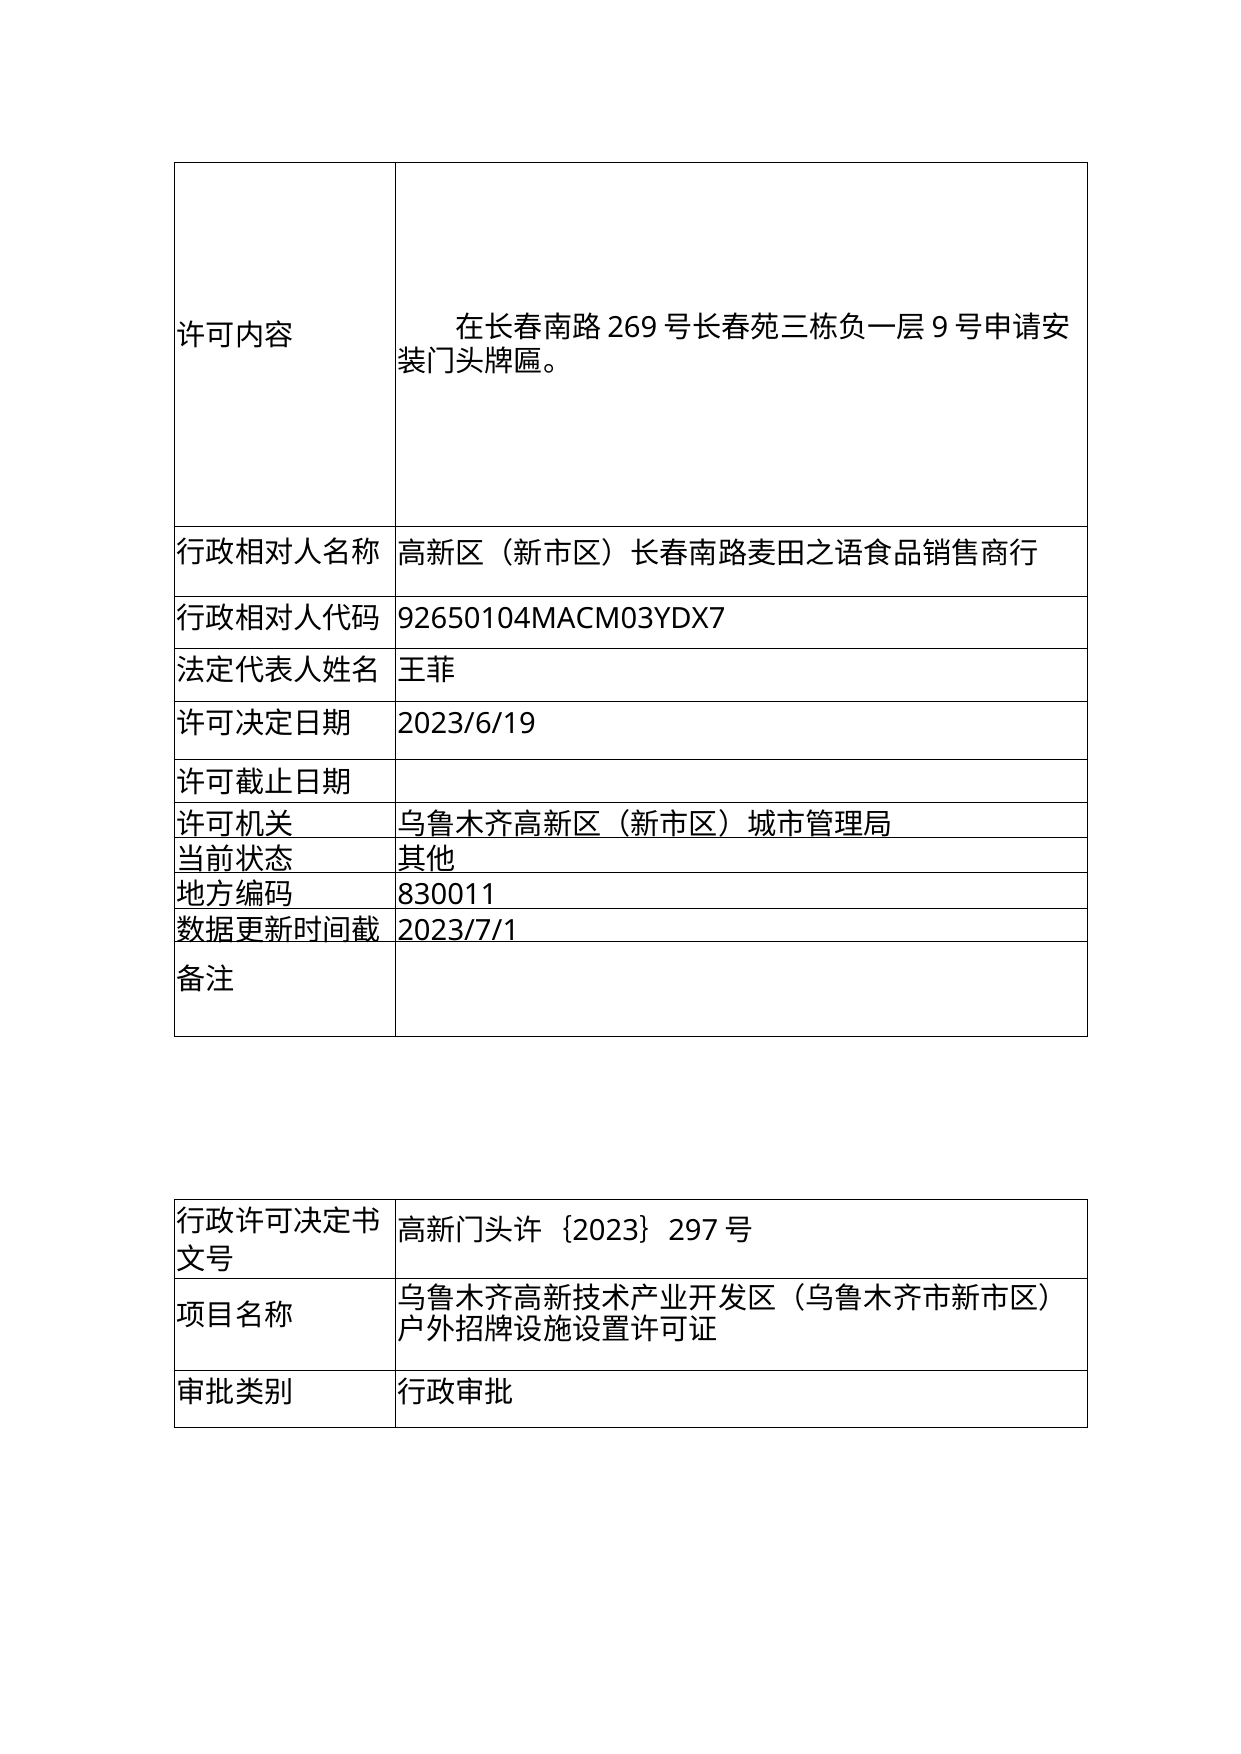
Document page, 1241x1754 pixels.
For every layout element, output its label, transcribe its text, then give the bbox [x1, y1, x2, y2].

table_header 高新门头许｛2023｝297号 [396, 1200, 1087, 1278]
table_cell 乌鲁木齐高新区（新市区）城市管理局 [396, 803, 1087, 837]
table_cell [396, 760, 1087, 802]
table_cell 许可机关 [175, 803, 395, 837]
table_cell 许可决定日期 [175, 702, 395, 759]
table_cell 数据更新时间截止 [175, 909, 395, 941]
table_cell 审批类别 [175, 1371, 395, 1427]
table_cell 法定代表人姓名 [175, 649, 395, 701]
table_cell 行政审批 [396, 1371, 1087, 1427]
table_cell [396, 942, 1087, 1036]
table_cell 行政相对人名称 [175, 527, 395, 596]
table_cell 项目名称 [175, 1279, 395, 1370]
table_cell 高新区（新市区）长春南路麦田之语食品销售商行 [396, 527, 1087, 596]
table_cell 2023/7/1 [396, 909, 1087, 941]
table_cell 当前状态 [175, 838, 395, 872]
table_header 行政许可决定书文号 [175, 1200, 395, 1278]
table_cell 行政相对人代码 [175, 597, 395, 648]
table_cell 许可内容 [175, 163, 395, 526]
table_cell 830011 [396, 873, 1087, 908]
table_cell 许可截止日期 [175, 760, 395, 802]
table_cell 王菲 [396, 649, 1087, 701]
table_cell 其他 [396, 838, 1087, 872]
table_cell 地方编码 [175, 873, 395, 908]
table_cell 2023/6/19 [396, 702, 1087, 759]
table_cell 备注 [175, 942, 395, 1036]
table_cell 92650104MACM03YDX7 [396, 597, 1087, 648]
table_cell 在长春南路269号长春苑三栋负一层9号申请安装门头牌匾。 [396, 163, 1087, 526]
table_cell 乌鲁木齐高新技术产业开发区（乌鲁木齐市新市区）户外招牌设施设置许可证 [396, 1279, 1087, 1370]
